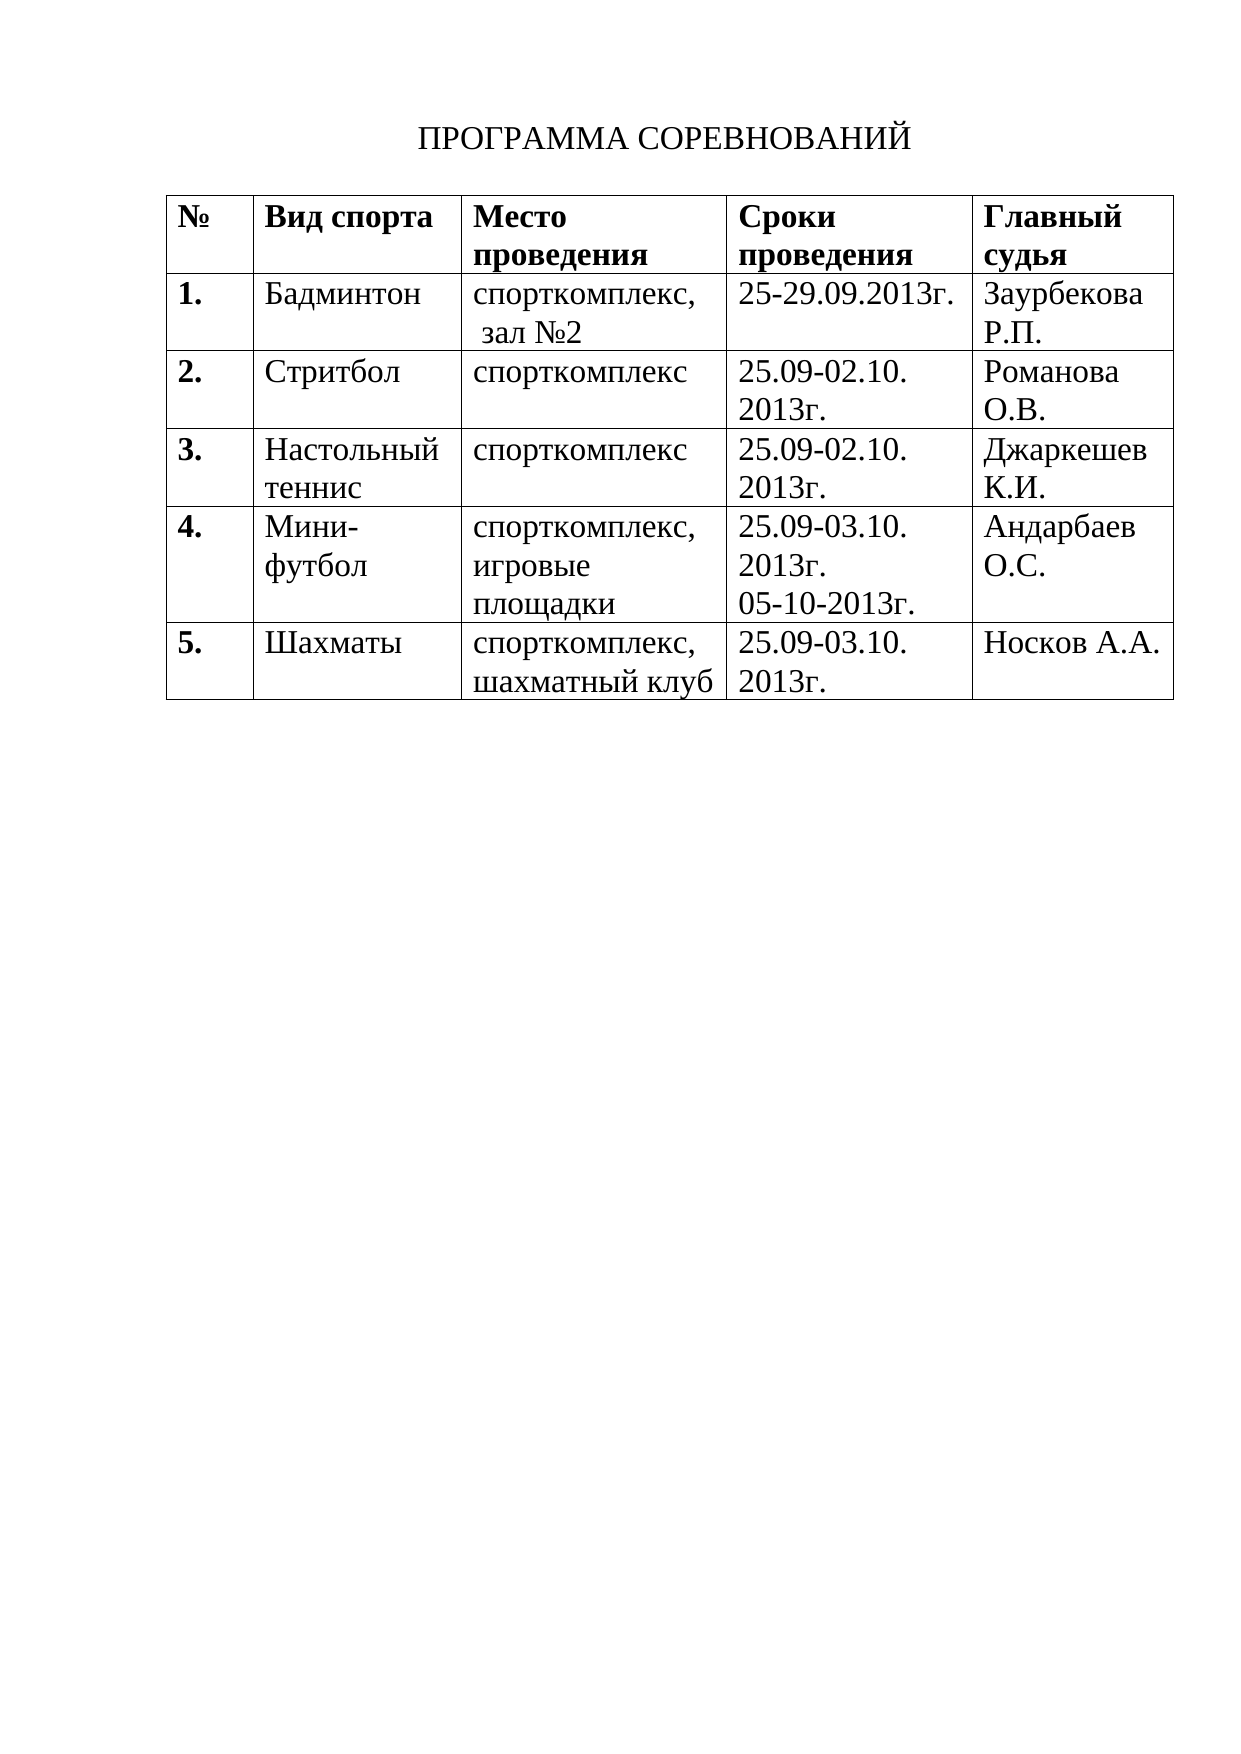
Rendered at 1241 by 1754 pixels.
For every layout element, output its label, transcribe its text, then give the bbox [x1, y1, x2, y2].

table_cell 25-29.09.2013г. [727, 274, 972, 350]
table_cell Заурбекова Р.П. [973, 274, 1173, 350]
table_cell спорткомплекс, шахматный клуб [462, 623, 726, 699]
table_cell Шахматы [254, 623, 461, 699]
table_cell спорткомплекс, зал №2 [462, 274, 726, 350]
table_cell спорткомплекс, игровые площадки [462, 507, 726, 622]
table_cell Стритбол [254, 351, 461, 428]
table_cell спорткомплекс [462, 429, 726, 506]
table_cell 25.09-02.10. 2013г. [727, 429, 972, 506]
table_header Вид спорта [254, 196, 461, 272]
table_cell Джаркешев К.И. [973, 429, 1173, 506]
table_cell Бадминтон [254, 274, 461, 350]
table_cell Андарбаев О.С. [973, 507, 1173, 622]
table_cell Настольный теннис [254, 429, 461, 506]
table_cell 3. [167, 429, 253, 506]
table_header № [167, 196, 253, 272]
table_cell Мини-футбол [254, 507, 461, 622]
table_cell Носков А.А. [973, 623, 1173, 699]
table_cell спорткомплекс [462, 351, 726, 428]
table_cell 25.09-02.10. 2013г. [727, 351, 972, 428]
text ПРОГРАММА СОРЕВНОВАНИЙ [177, 118, 1152, 156]
table_header Сроки проведения [727, 196, 972, 272]
table_header Место проведения [462, 196, 726, 272]
table_cell 1. [167, 274, 253, 350]
table_cell 25.09-03.10. 2013г. 05-10-2013г. [727, 507, 972, 622]
table_cell 5. [167, 623, 253, 699]
table_header Главный судья [973, 196, 1173, 272]
table_cell Романова О.В. [973, 351, 1173, 428]
table_cell 25.09-03.10. 2013г. [727, 623, 972, 699]
table_cell 4. [167, 507, 253, 622]
table_cell 2. [167, 351, 253, 428]
